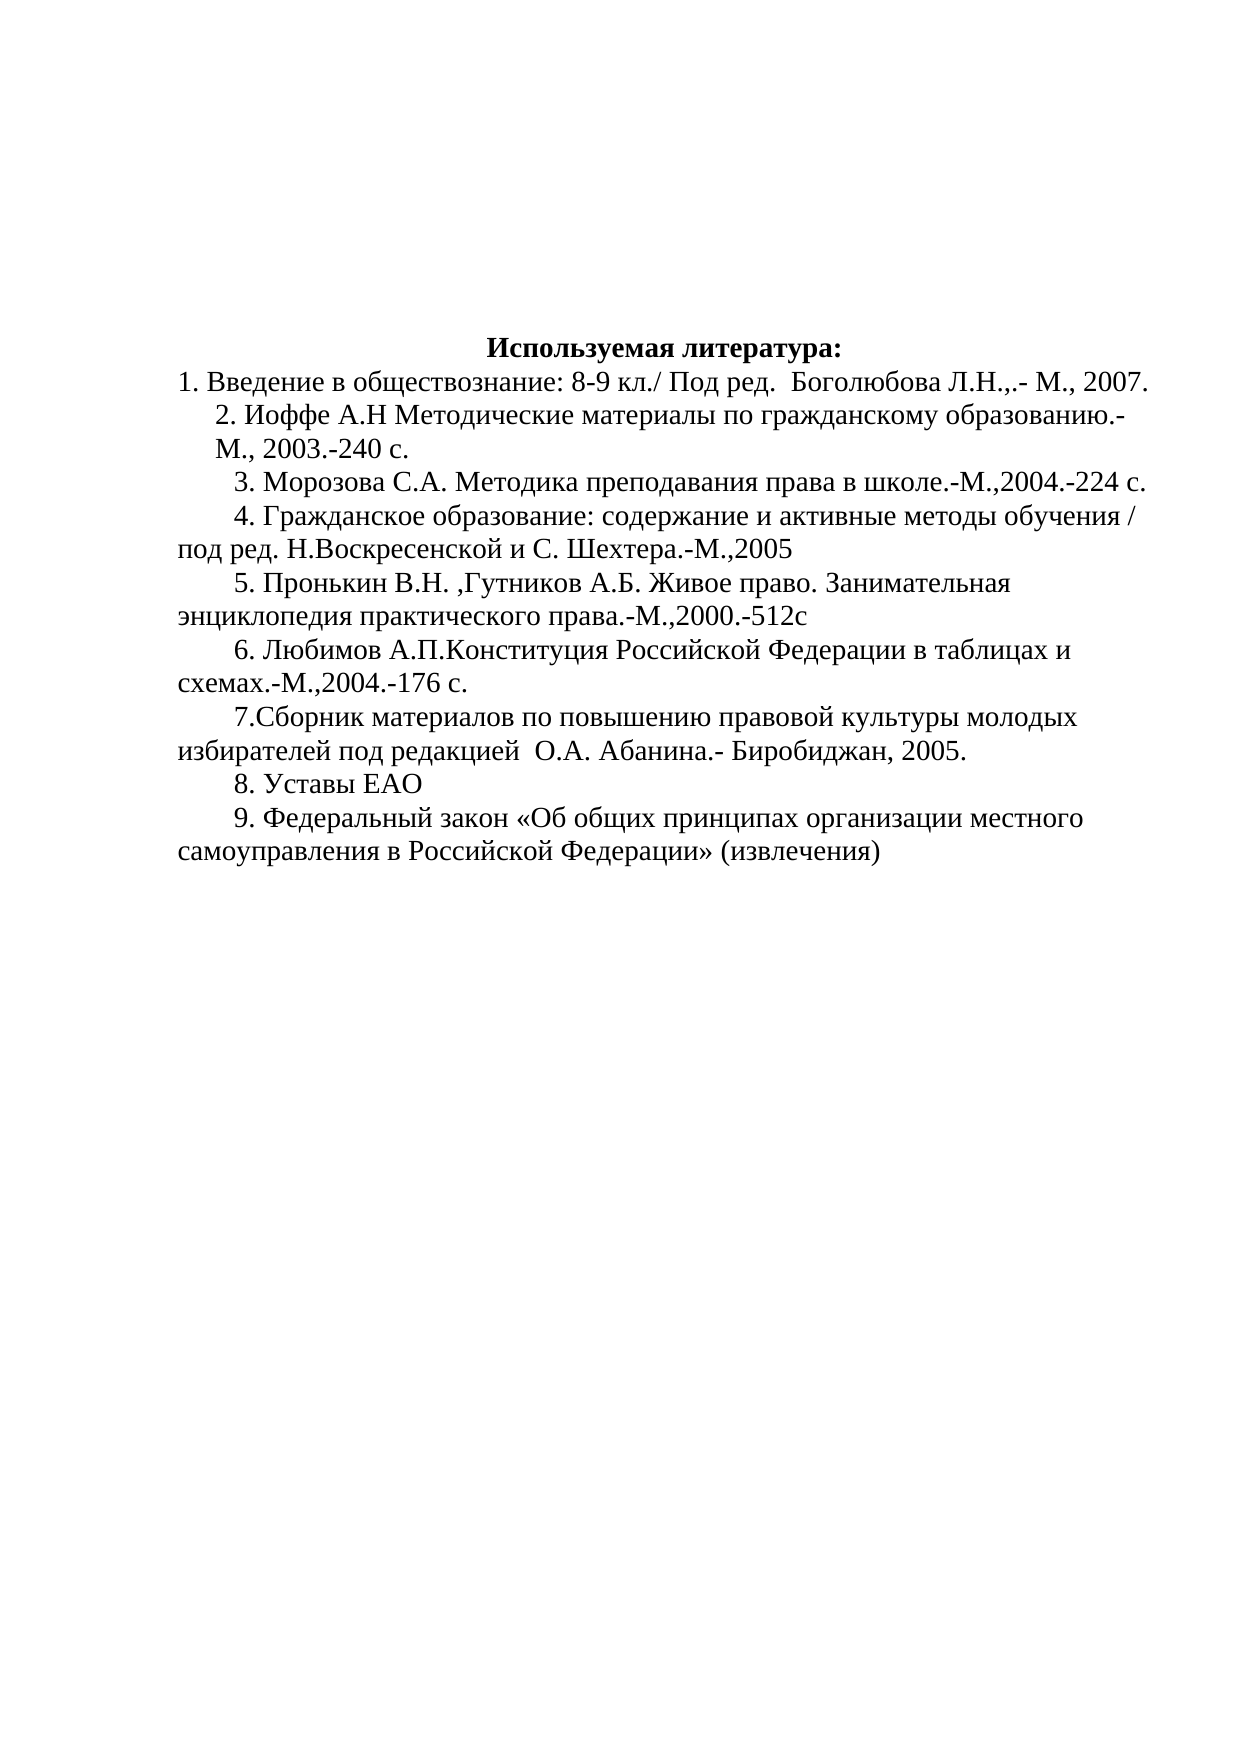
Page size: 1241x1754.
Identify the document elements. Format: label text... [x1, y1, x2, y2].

text 7.Сборник материалов по повышению правовой культуры молодых избирателей под редакцией О.А. Абанина.- Биробиджан, 2005. [177, 699, 1152, 766]
text 6. Любимов А.П.Конституция Российской Федерации в таблицах и схемах.-М.,2004.-176 с. [177, 632, 1152, 699]
text 4. Гражданское образование: содержание и активные методы обучения / под ред. Н.Воскресенской и С. Шехтера.-М.,2005 [177, 498, 1152, 565]
text 1. Введение в обществознание: 8-9 кл./ Под ред. Боголюбова Л.Н.,.- М., 2007. [177, 364, 1152, 397]
text 5. Пронькин В.Н. ,Гутников А.Б. Живое право. Занимательная энциклопедия практического права.-М.,2000.-512с [177, 565, 1152, 632]
text 9. Федеральный закон «Об общих принципах организации местного самоуправления в Российской Федерации» (извлечения) [177, 800, 1152, 867]
text 3. Морозова С.А. Методика преподавания права в школе.-М.,2004.-224 с. [177, 464, 1152, 498]
text Используемая литература: [177, 330, 1152, 364]
text 2. Иоффе А.Н Методические материалы по гражданскому образованию.- М., 2003.-240 с. [215, 397, 1152, 464]
text 8. Уставы ЕАО [177, 766, 1152, 800]
